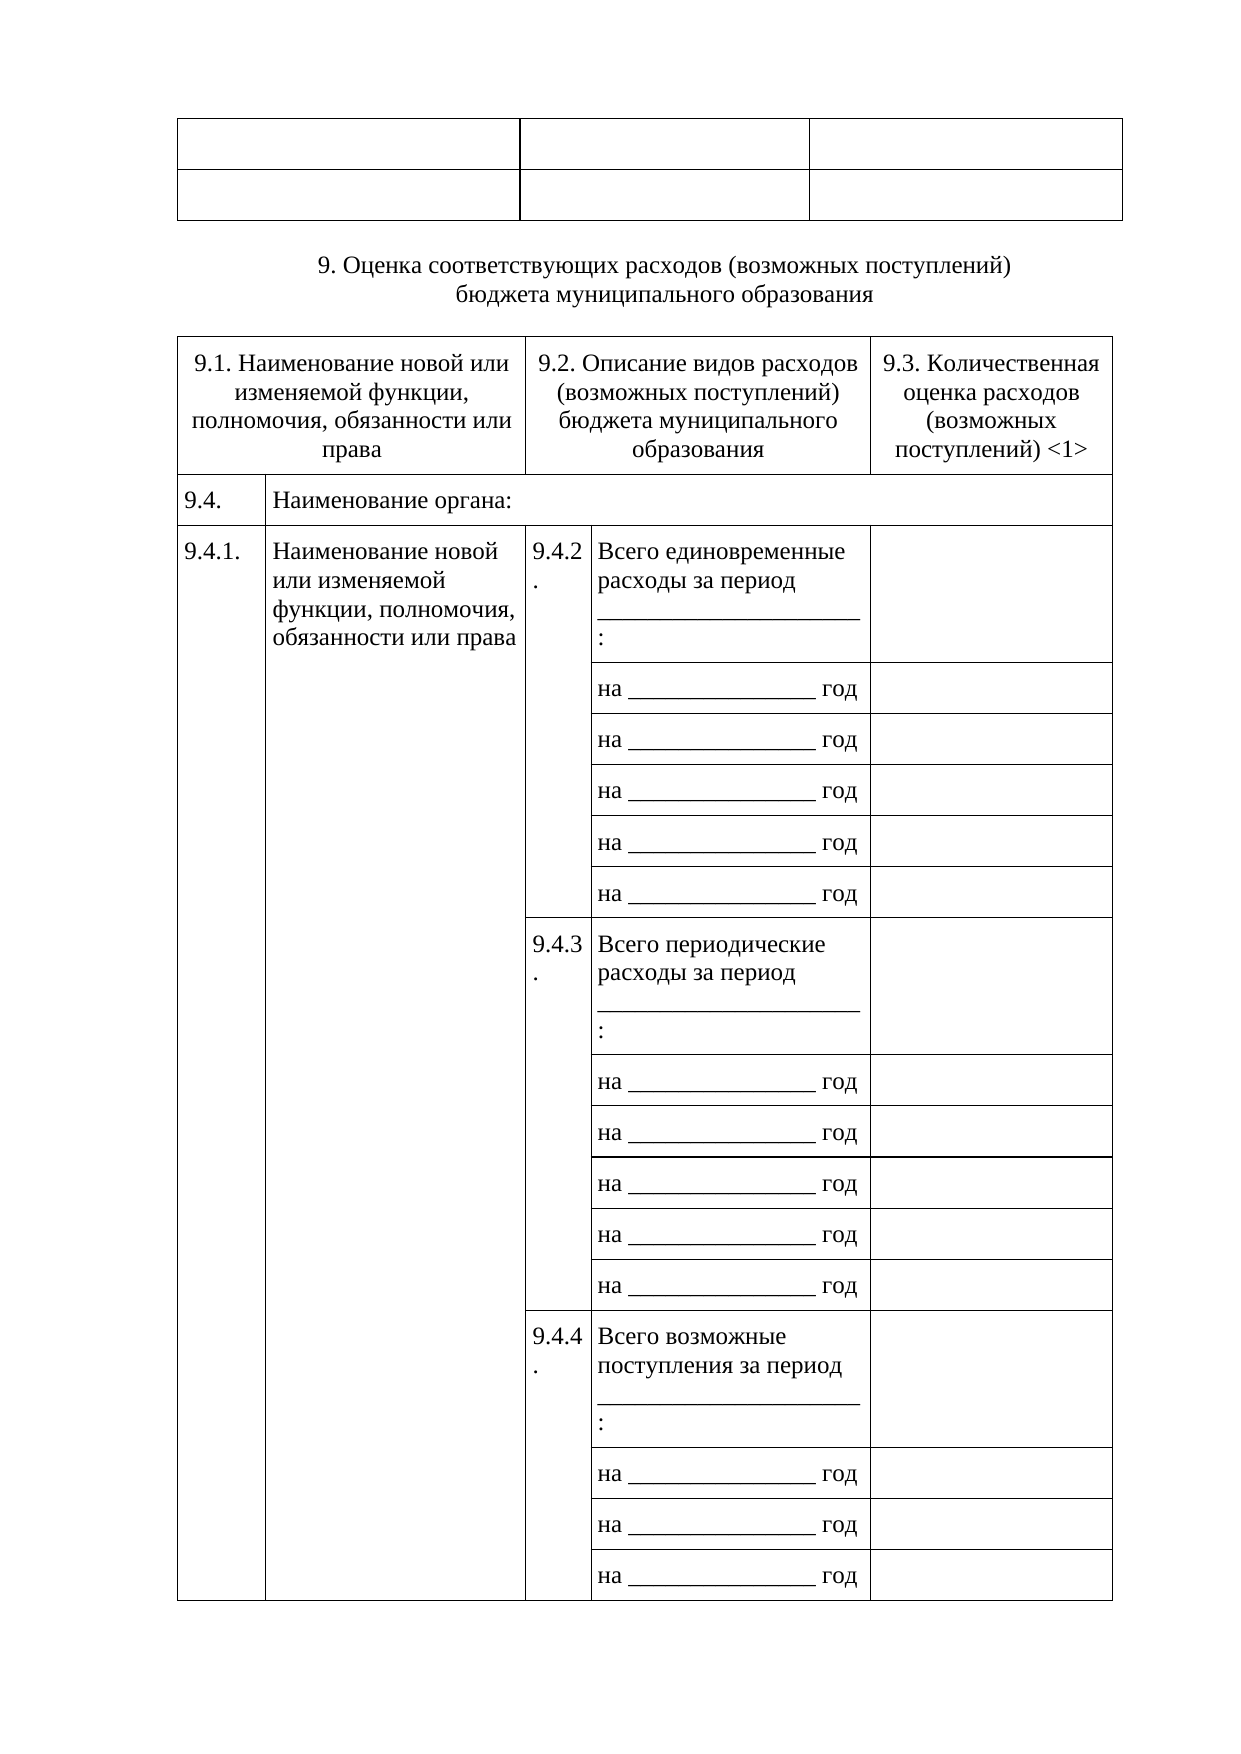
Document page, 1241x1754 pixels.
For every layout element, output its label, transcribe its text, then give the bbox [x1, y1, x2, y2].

table_header 9.1. Наименование новой или изменяемой функции, полномочия, обязанности или права [178, 337, 525, 473]
table_cell [871, 1311, 1112, 1447]
table_cell на _______________ год [592, 1448, 870, 1498]
table_cell Всего возможные поступления за период _____________________: [592, 1311, 870, 1447]
table_cell [871, 816, 1112, 866]
table_cell Наименование органа: [266, 475, 1112, 524]
table_cell на _______________ год [592, 867, 870, 917]
table_cell [871, 918, 1112, 1054]
table_cell [871, 1055, 1112, 1105]
table_cell [871, 1260, 1112, 1309]
text 9. Оценка соответствующих расходов (возможных поступлений) [177, 250, 1152, 279]
table_cell на _______________ год [592, 663, 870, 713]
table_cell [266, 526, 525, 1600]
table_cell [871, 1499, 1112, 1549]
table_cell 9.4.3. [526, 918, 591, 1309]
table_cell 9.4.1. [178, 526, 265, 1600]
text бюджета муниципального образования [177, 279, 1152, 307]
table_cell [810, 119, 1122, 169]
table_cell [178, 119, 519, 169]
table_cell Всего периодические расходы за период _____________________: [592, 918, 870, 1054]
table_cell [871, 1448, 1112, 1498]
table_cell [871, 526, 1112, 662]
table_cell на _______________ год [592, 1260, 870, 1309]
table_cell на _______________ год [592, 1499, 870, 1549]
table_cell 9.4.4. [526, 1311, 591, 1600]
table_cell [871, 1550, 1112, 1600]
table_cell [871, 765, 1112, 815]
table_cell на _______________ год [592, 1106, 870, 1156]
table_cell [871, 1106, 1112, 1156]
table_cell 9.4. [178, 475, 265, 524]
table_cell [178, 170, 519, 220]
table_header 9.2. Описание видов расходов (возможных поступлений) бюджета муниципального образования [526, 337, 870, 473]
table_cell на _______________ год [592, 1055, 870, 1105]
table_cell 9.4.2. [526, 526, 591, 917]
table_cell [871, 663, 1112, 713]
table_cell на _______________ год [592, 816, 870, 866]
table_cell [871, 714, 1112, 764]
table_header 9.3. Количественная оценка расходов (возможных поступлений) <1> [871, 337, 1112, 473]
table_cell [592, 1550, 870, 1600]
table_cell [521, 119, 809, 169]
table_cell [871, 1209, 1112, 1258]
table_cell [521, 170, 809, 220]
table_cell [871, 867, 1112, 917]
table_cell [810, 170, 1122, 220]
table_cell на _______________ год [592, 1209, 870, 1258]
table_cell на _______________ год [592, 765, 870, 815]
table_cell Всего единовременные расходы за период _____________________: [592, 526, 870, 662]
table_cell на _______________ год [592, 1158, 870, 1207]
table_cell на _______________ год [592, 714, 870, 764]
table_cell [871, 1158, 1112, 1207]
